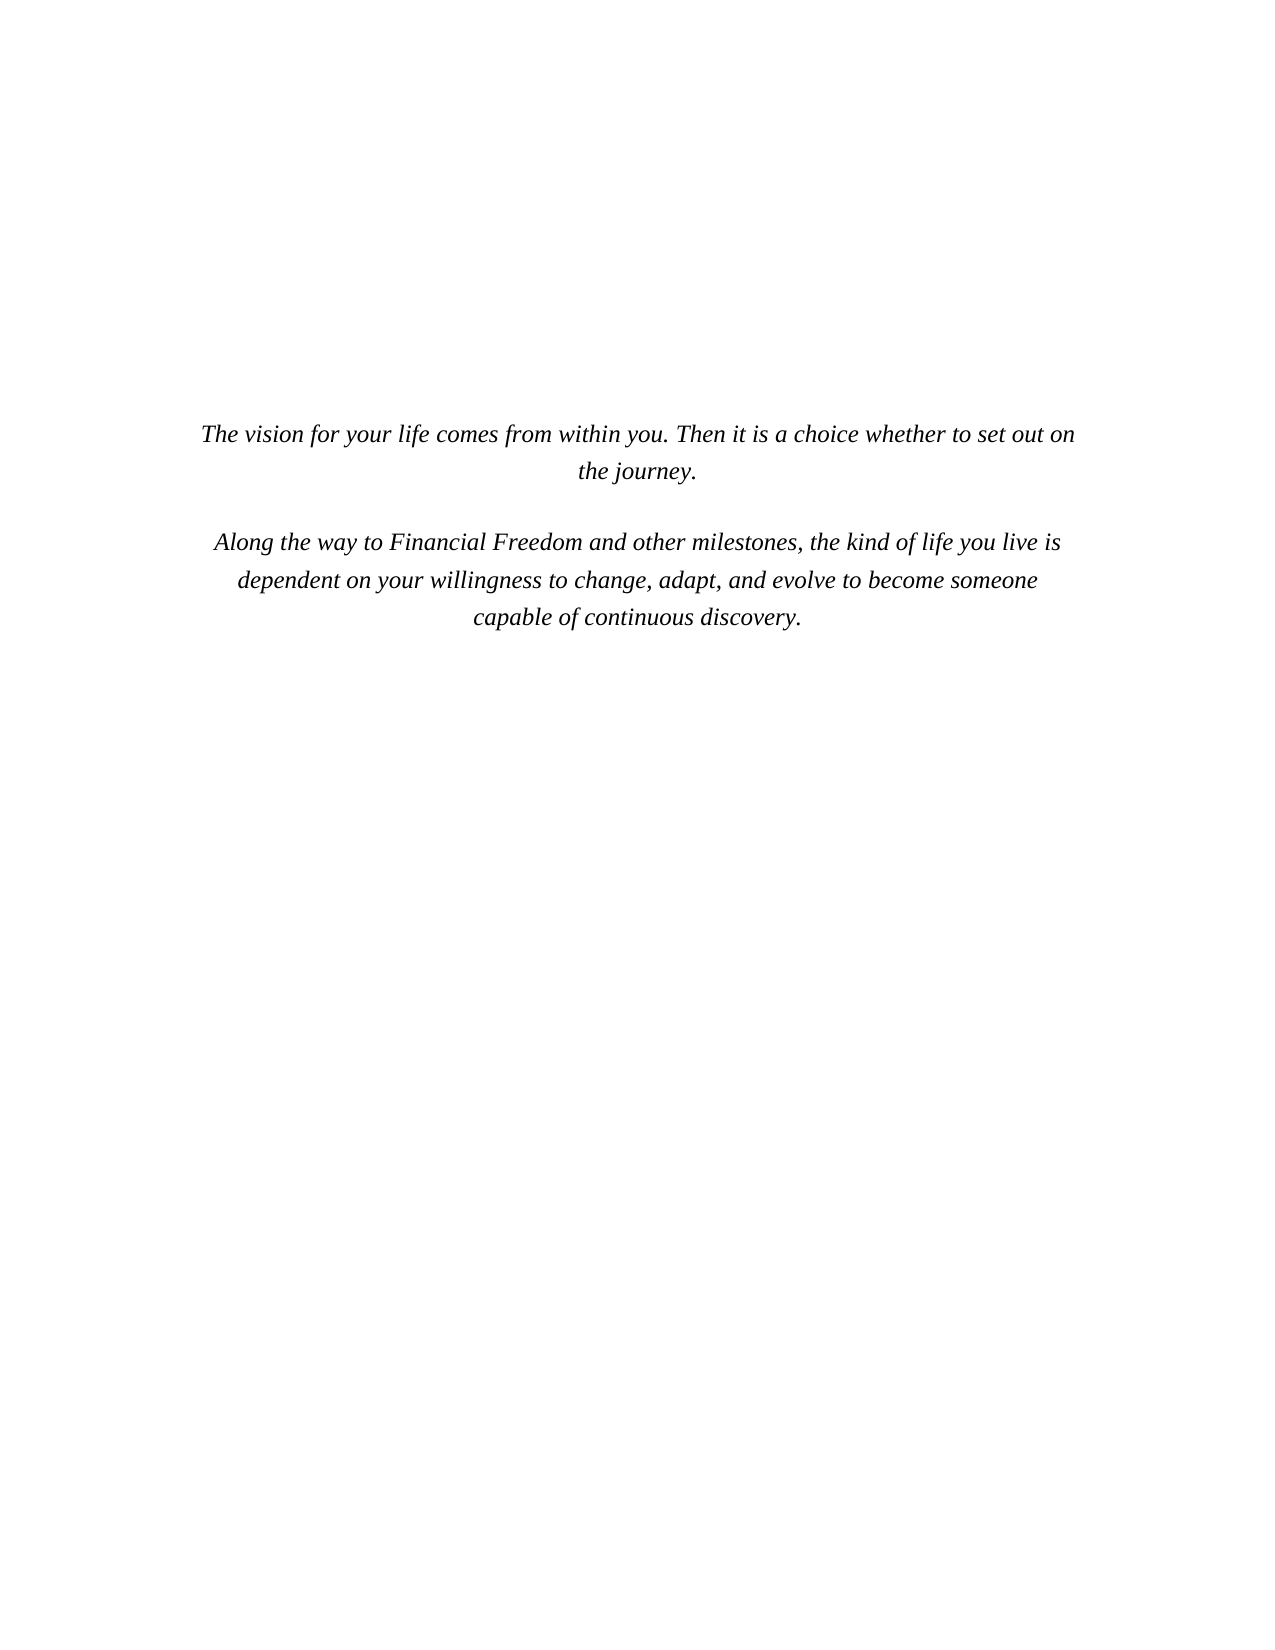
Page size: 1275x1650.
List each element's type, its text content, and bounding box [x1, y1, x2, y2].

text Along the way to Financial Freedom and other milestones, the kind of life you live is dependent on your willingness to change, adapt, and evolve to become someone capable of continuous discovery. [195, 527, 1081, 631]
text The vision for your life comes from within you. Then it is a choice whether to set out on the journey. [195, 419, 1081, 485]
